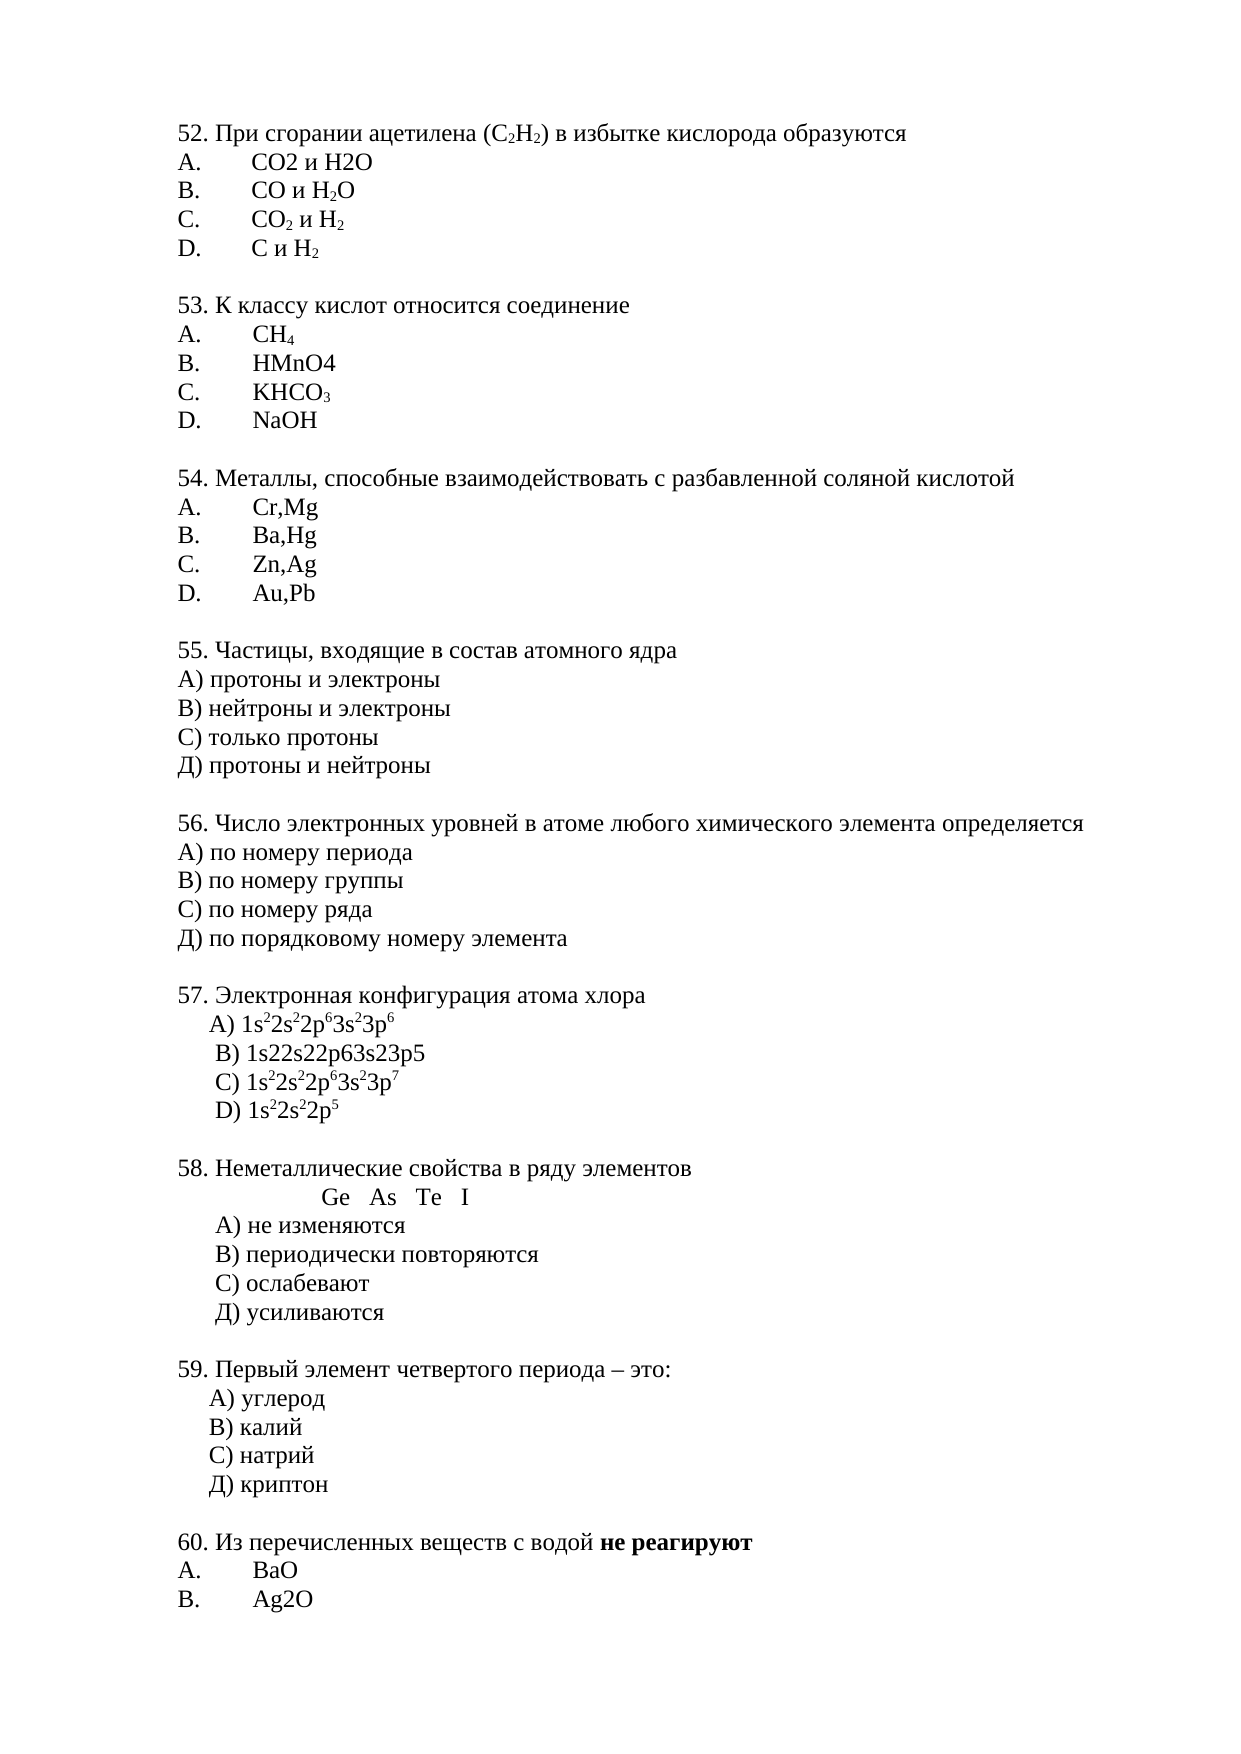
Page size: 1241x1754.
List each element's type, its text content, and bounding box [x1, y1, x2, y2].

text С) натрий [177, 1441, 1152, 1469]
list СН4 [177, 319, 1152, 348]
list СО2 и Н2 [177, 204, 1152, 233]
text А) углерод [177, 1383, 1152, 1412]
text А) по номеру периода [177, 837, 1152, 866]
text C) 1s22s22p63s23p7 [177, 1067, 1152, 1096]
text 52. При сгорании ацетилена (С2Н2) в избытке кислорода образуются [177, 118, 1152, 147]
list KHCO3 [177, 377, 1152, 406]
list NaOH [177, 406, 1152, 434]
text 60. Из перечисленных веществ с водой не реагируют [177, 1527, 1152, 1556]
text B) 1s22s22p63s23p5 [177, 1038, 1152, 1067]
text Д) по порядковому номеру элемента [177, 923, 1152, 952]
text С) только протоны [177, 722, 1152, 751]
text С) ослабевают [177, 1268, 1152, 1297]
text A) 1s22s22p63s23p6 [177, 1009, 1152, 1038]
text В) периодически повторяются [177, 1239, 1152, 1268]
list Ag2O [177, 1584, 1152, 1613]
list Ba,Hg [177, 521, 1152, 549]
list СО2 и Н2О [177, 147, 1152, 176]
text 57. Электронная конфигурация атома хлора [177, 981, 1152, 1009]
text 59. Первый элемент четвертого периода – это: [177, 1354, 1152, 1383]
text В) калий [177, 1412, 1152, 1441]
text 53. К классу кислот относится соединение [177, 291, 1152, 319]
text Д) протоны и нейтроны [177, 751, 1152, 779]
list Cr,Mg [177, 492, 1152, 521]
list BaO [177, 1556, 1152, 1584]
text Д) усиливаются [177, 1297, 1152, 1326]
text D) 1s22s22p5 [177, 1096, 1152, 1124]
text Ge As Te I [177, 1182, 1152, 1211]
list СО и Н2О [177, 176, 1152, 204]
text 58. Неметаллические свойства в ряду элементов [177, 1153, 1152, 1182]
text 56. Число электронных уровней в атоме любого химического элемента определяется [177, 808, 1152, 837]
text В) нейтроны и электроны [177, 693, 1152, 722]
text 54. Металлы, способные взаимодействовать с разбавленной соляной кислотой [177, 463, 1152, 492]
text С) по номеру ряда [177, 894, 1152, 923]
list НMnO4 [177, 348, 1152, 377]
text А) не изменяются [177, 1211, 1152, 1239]
list С и Н2 [177, 233, 1152, 262]
text А) протоны и электроны [177, 664, 1152, 693]
list Au,Pb [177, 578, 1152, 607]
text В) по номеру группы [177, 866, 1152, 894]
text Д) криптон [177, 1469, 1152, 1498]
text 55. Частицы, входящие в состав атомного ядра [177, 636, 1152, 664]
list Zn,Ag [177, 549, 1152, 578]
